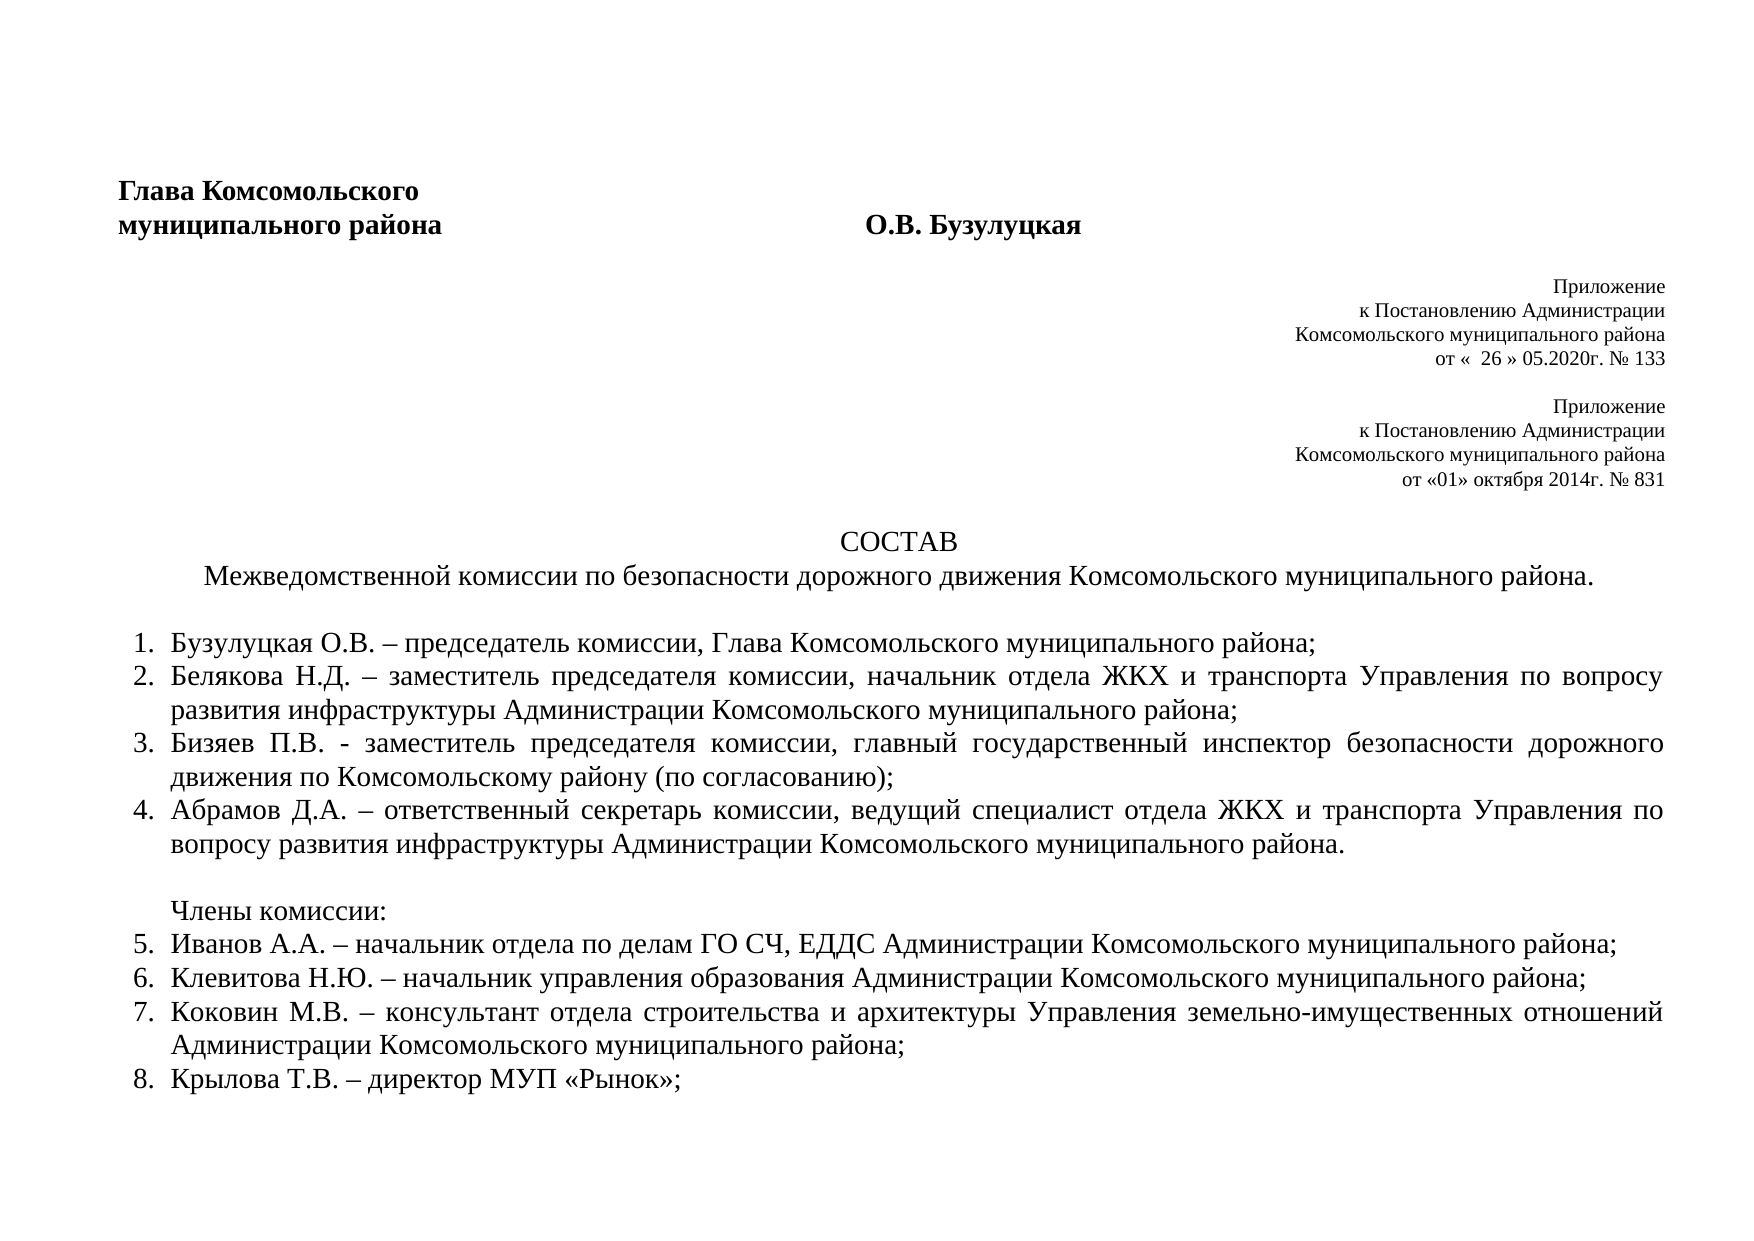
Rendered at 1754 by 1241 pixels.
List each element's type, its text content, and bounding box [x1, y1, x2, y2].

list Коковин М.В. – консультант отдела строительства и архитектуры Управления земельно-имущественных отношений Администрации Комсомольского муниципального района; [133, 994, 1665, 1061]
list Белякова Н.Д. – заместитель председателя комиссии, начальник отдела ЖКХ и транспорта Управления по вопросу развития инфраструктуры Администрации Комсомольского муниципального района; [133, 658, 1665, 725]
list Иванов А.А. – начальник отдела по делам ГО СЧ, ЕДДС Администрации Комсомольского муниципального района; [133, 927, 1665, 960]
text муниципального района О.В. Бузулуцкая [103, 207, 1666, 240]
list от « 26 » 05.2020г. № 133 [133, 346, 1665, 370]
list Бузулуцкая О.В. – председатель комиссии, Глава Комсомольского муниципального района; [133, 625, 1665, 658]
list Члены комиссии: [170, 893, 1665, 927]
list СОСТАВ [133, 524, 1665, 558]
list Абрамов Д.А. – ответственный секретарь комиссии, ведущий специалист отдела ЖКХ и транспорта Управления по вопросу развития инфраструктуры Администрации Комсомольского муниципального района. [133, 792, 1665, 859]
list от «01» октября 2014г. № 831 [133, 466, 1665, 491]
list к Постановлению Администрации [133, 418, 1665, 442]
list Бизяев П.В. - заместитель председателя комиссии, главный государственный инспектор безопасности дорожного движения по Комсомольскому району (по согласованию); [133, 725, 1665, 792]
list Клевитова Н.Ю. – начальник управления образования Администрации Комсомольского муниципального района; [133, 960, 1665, 994]
list Комсомольского муниципального района [133, 322, 1665, 346]
text Глава Комсомольского [118, 173, 1665, 207]
list Приложение [133, 394, 1665, 418]
list Приложение [133, 274, 1665, 298]
list к Постановлению Администрации [133, 298, 1665, 322]
list Комсомольского муниципального района [133, 442, 1665, 466]
list Крылова Т.В. – директор МУП «Рынок»; [133, 1061, 1665, 1094]
list Межведомственной комиссии по безопасности дорожного движения Комсомольского муниципального района. [133, 558, 1665, 591]
